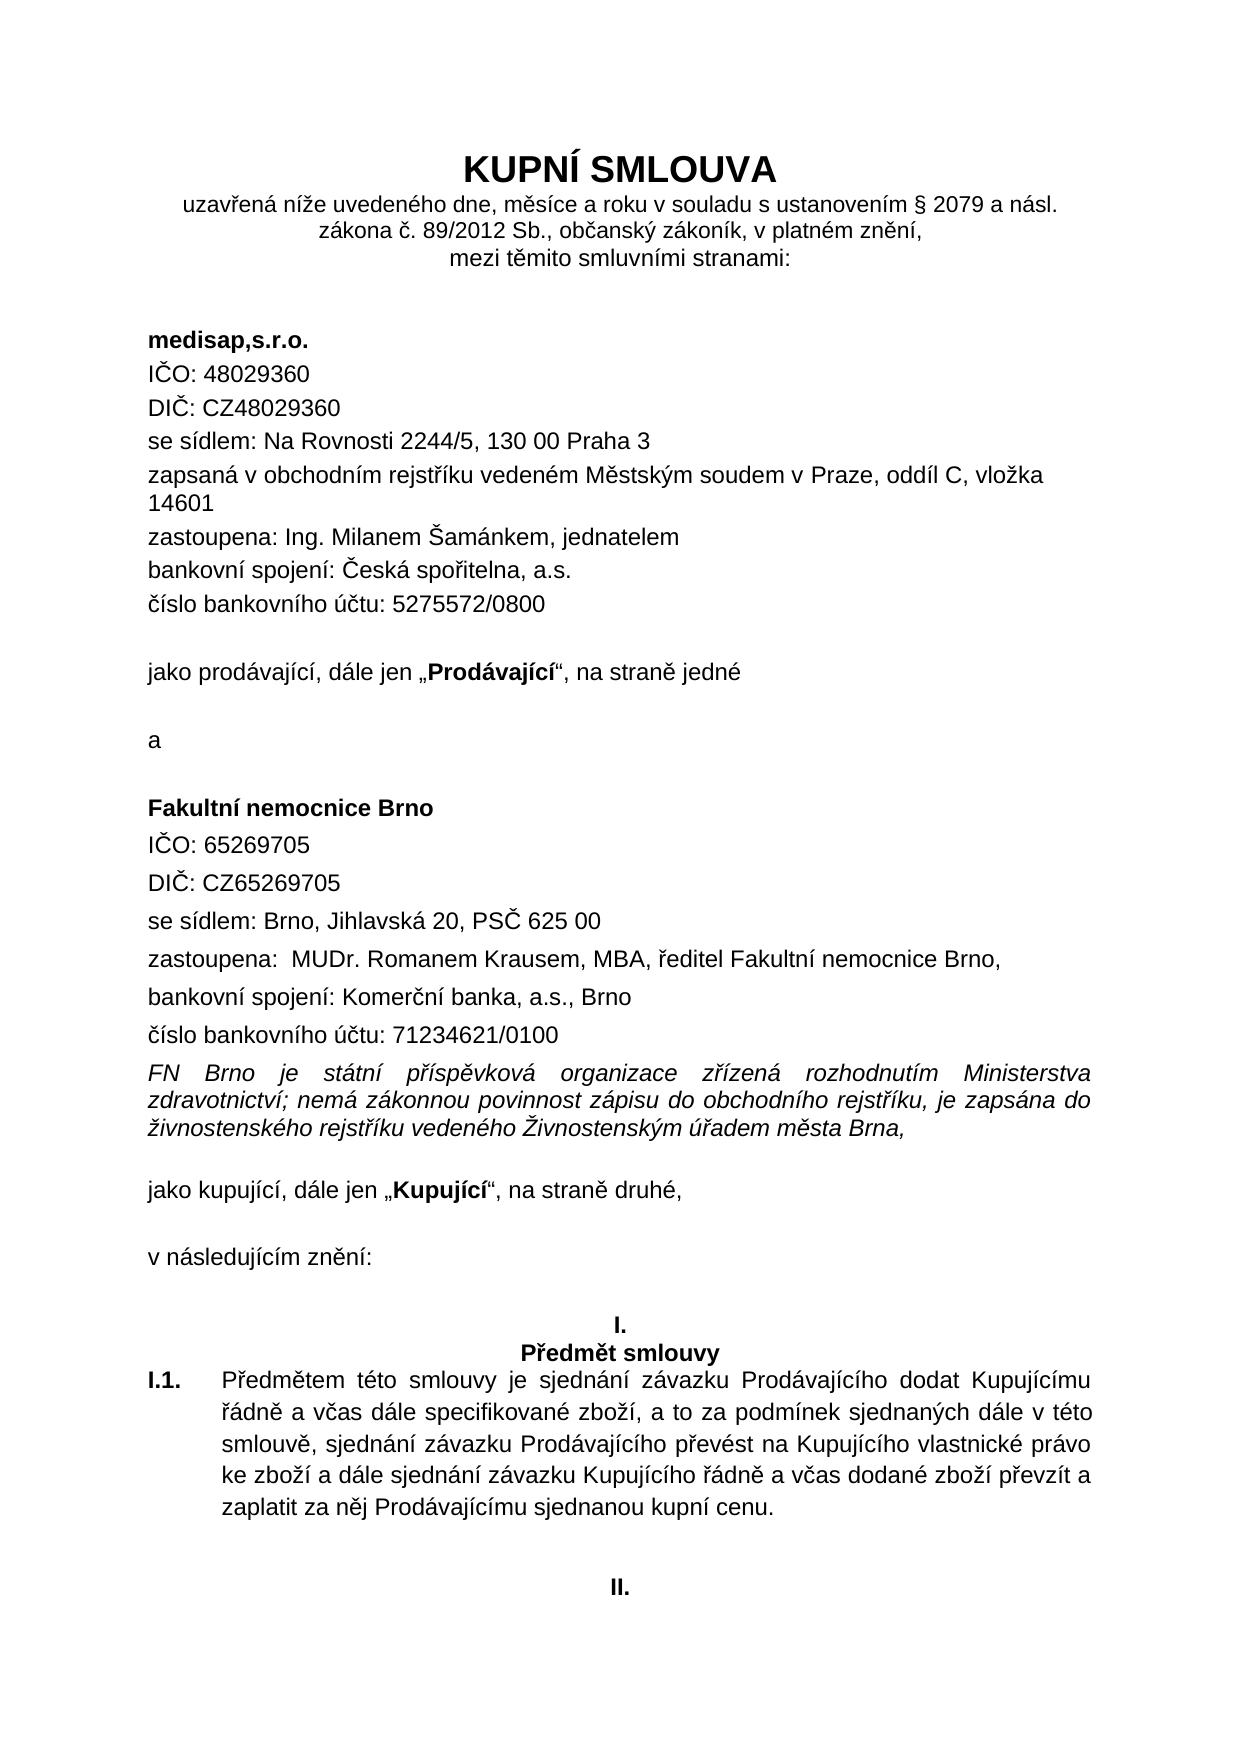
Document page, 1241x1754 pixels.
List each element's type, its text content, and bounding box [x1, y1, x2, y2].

text v následujícím znění: [148, 1243, 1093, 1271]
text zastoupena: Ing. Milanem Šamánkem, jednatelem [148, 523, 1093, 550]
text se sídlem: Na Rovnosti 2244/5, 130 00 Praha 3 [148, 427, 1093, 455]
text DIČ: CZ48029360 [148, 393, 1093, 421]
text II. [148, 1573, 1093, 1601]
text číslo bankovního účtu: 5275572/0800 [148, 590, 1093, 618]
text zastoupena: MUDr. Romanem Krausem, MBA, ředitel Fakultní nemocnice Brno, [148, 945, 1093, 973]
list Předmětem této smlouvy je sjednání závazku Prodávajícího dodat Kupujícímu řádně a včas dále specifikované zboží, a to za podmínek sjednaných dále v této smlouvě, sjednání závazku Prodávajícího převést na Kupujícího vlastnické právo ke zboží a dále sjednání závazku Kupujícího řádně a včas dodané zboží převzít a zaplatit za něj Prodávajícímu sjednanou kupní cenu. [148, 1366, 1093, 1520]
text Předmět smlouvy [148, 1338, 1093, 1366]
text se sídlem: Brno, Jihlavská 20, PSČ 625 00 [148, 907, 1093, 935]
text bankovní spojení: Česká spořitelna, a.s. [148, 556, 1093, 584]
text IČO: 48029360 [148, 359, 1093, 387]
text jako kupující, dále jen „Kupující“, na straně druhé, [148, 1176, 1093, 1203]
text I. [148, 1311, 1093, 1338]
text číslo bankovního účtu: 71234621/0100 [148, 1021, 1093, 1048]
text FN Brno je státní příspěvková organizace zřízená rozhodnutím Ministerstva zdravotnictví; nemá zákonnou povinnost zápisu do obchodního rejstříku, je zapsána do živnostenského rejstříku vedeného Živnostenským úřadem města Brna, [148, 1059, 1093, 1142]
text medisap,s.r.o. [148, 326, 1093, 353]
text zapsaná v obchodním rejstříku vedeném Městským soudem v Praze, oddíl C, vložka 14601 [148, 461, 1093, 516]
text a [148, 726, 1093, 753]
text IČO: 65269705 [148, 831, 1093, 859]
text DIČ: CZ65269705 [148, 869, 1093, 897]
text jako prodávající, dále jen „Prodávající“, na straně jedné [148, 658, 1093, 686]
text mezi těmito smluvními stranami: [148, 243, 1093, 271]
text KUPNÍ SMLOUVA [148, 148, 1093, 191]
text bankovní spojení: Komerční banka, a.s., Brno [148, 983, 1093, 1011]
text Fakultní nemocnice Brno [148, 793, 1093, 821]
text uzavřená níže uvedeného dne, měsíce a roku v souladu s ustanovením § 2079 a násl. zákona č. 89/2012 Sb., občanský zákoník, v platném znění, [148, 191, 1093, 243]
